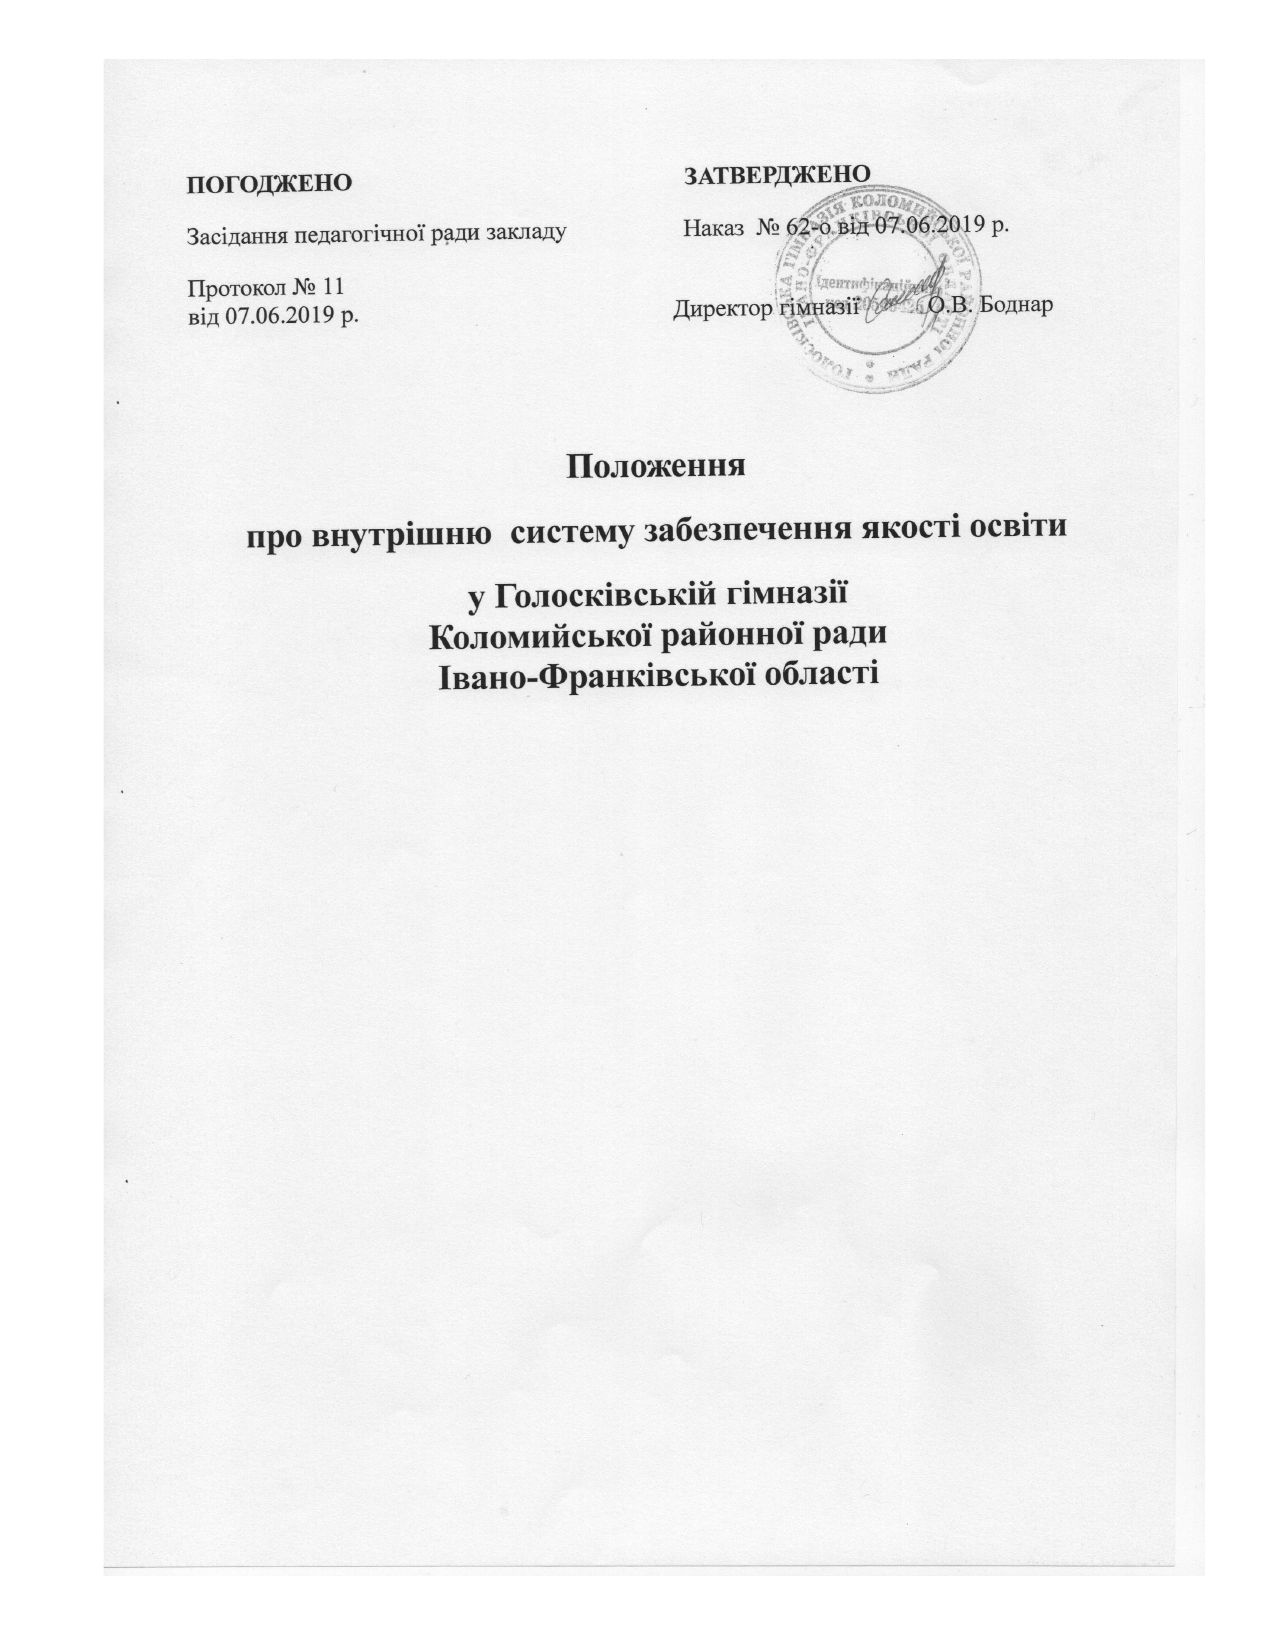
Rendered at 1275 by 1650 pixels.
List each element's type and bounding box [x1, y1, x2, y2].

picture [103, 59, 1206, 1576]
